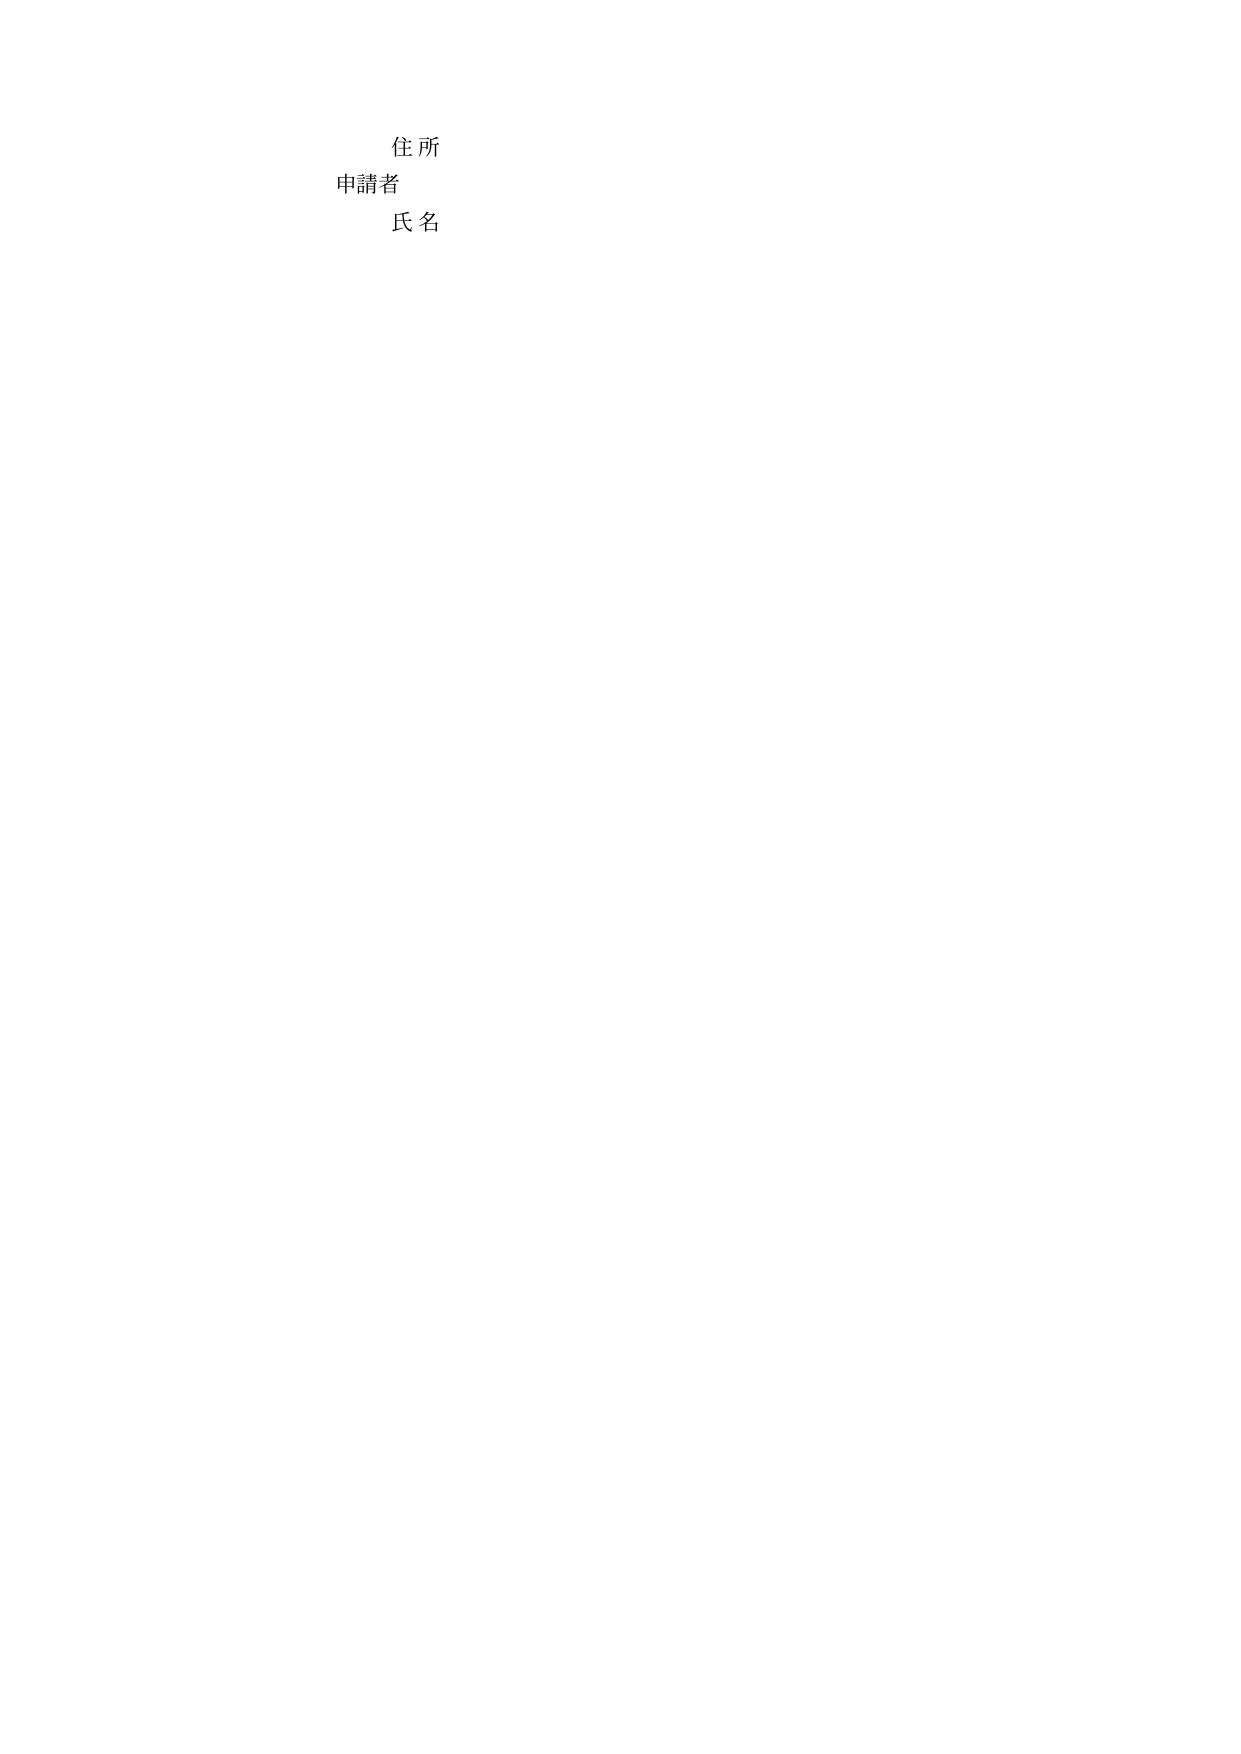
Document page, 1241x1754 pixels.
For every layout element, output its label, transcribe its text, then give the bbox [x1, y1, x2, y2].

text 申請者 [148, 164, 1092, 202]
text 住 所 [169, 127, 1092, 164]
text 氏 名 [148, 202, 1092, 239]
